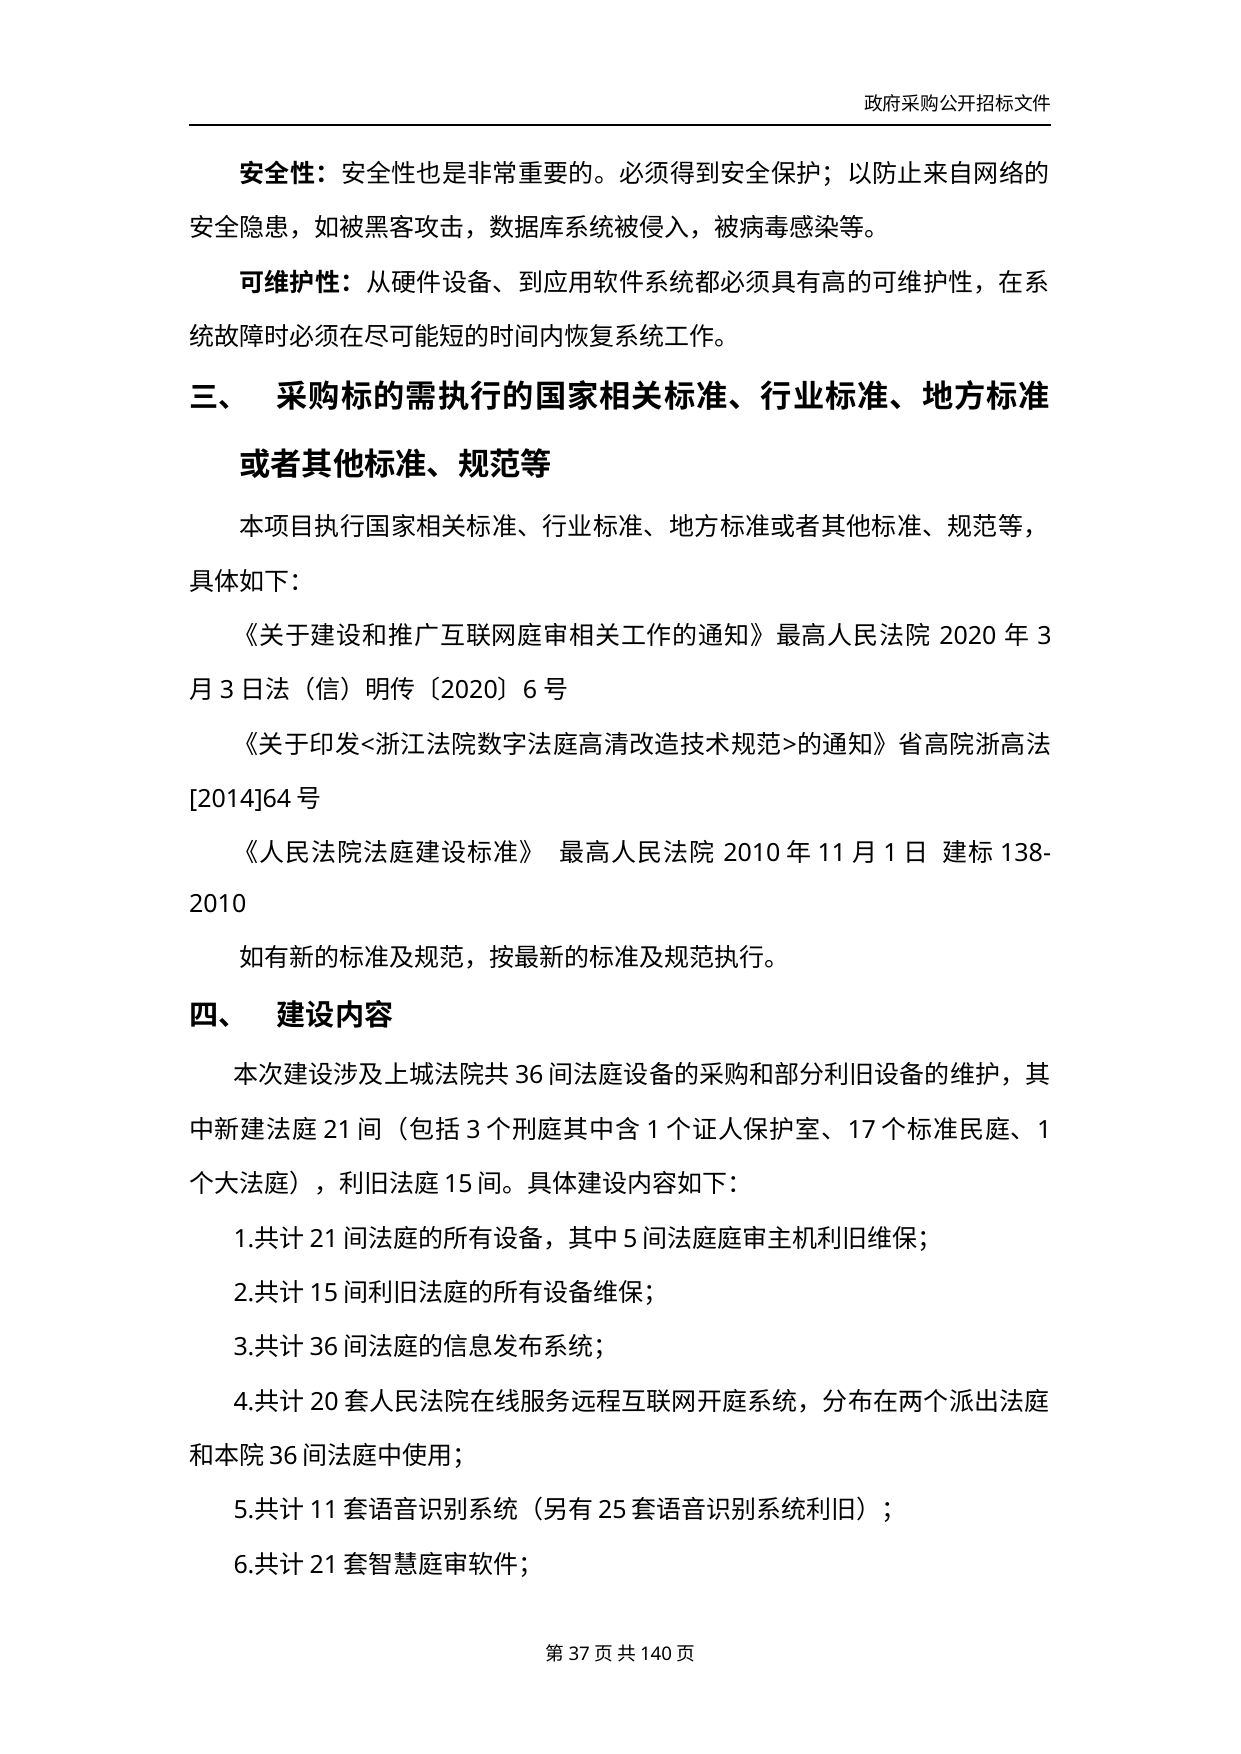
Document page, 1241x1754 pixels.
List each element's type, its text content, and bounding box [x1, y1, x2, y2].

text 3.共计36间法庭的信息发布系统； [189, 1327, 1051, 1363]
text 如有新的标准及规范，按最新的标准及规范执行。 [189, 937, 1051, 973]
text 《人民法院法庭建设标准》 最高人民法院 2010年11月1日 建标138-2010 [189, 833, 1051, 920]
text 6.共计21套智慧庭审软件； [189, 1544, 1051, 1581]
text 本项目执行国家相关标准、行业标准、地方标准或者其他标准、规范等，具体如下： [189, 507, 1051, 597]
text 《关于建设和推广互联网庭审相关工作的通知》最高人民法院 2020 年 3 月 3 日法（信）明传〔2020〕6 号 [189, 615, 1051, 706]
text 5.共计11套语音识别系统（另有25套语音识别系统利旧）； [189, 1490, 1051, 1526]
text 可维护性：从硬件设备、到应用软件系统都必须具有高的可维护性，在系统故障时必须在尽可能短的时间内恢复系统工作。 [189, 262, 1051, 353]
text 安全性：安全性也是非常重要的。必须得到安全保护；以防止来自网络的安全隐患，如被黑客攻击，数据库系统被侵入，被病毒感染等。 [189, 153, 1051, 244]
text 2.共计15间利旧法庭的所有设备维保； [189, 1272, 1051, 1309]
text 本次建设涉及上城法院共36间法庭设备的采购和部分利旧设备的维护，其中新建法庭21间（包括3个刑庭其中含1个证人保护室、17个标准民庭、1个大法庭），利旧法庭15间。具体建设内容如下： [189, 1055, 1051, 1200]
subtitle 采购标的需执行的国家相关标准、行业标准、地方标准或者其他标准、规范等 [189, 371, 1051, 484]
subtitle 建设内容 [189, 992, 1051, 1034]
text 1.共计21间法庭的所有设备，其中5间法庭庭审主机利旧维保； [189, 1218, 1051, 1254]
text 《关于印发<浙江法院数字法庭高清改造技术规范>的通知》省高院浙高法[2014]64号 [189, 724, 1051, 815]
text 4.共计20套人民法院在线服务远程互联网开庭系统，分布在两个派出法庭和本院36间法庭中使用； [189, 1381, 1051, 1472]
